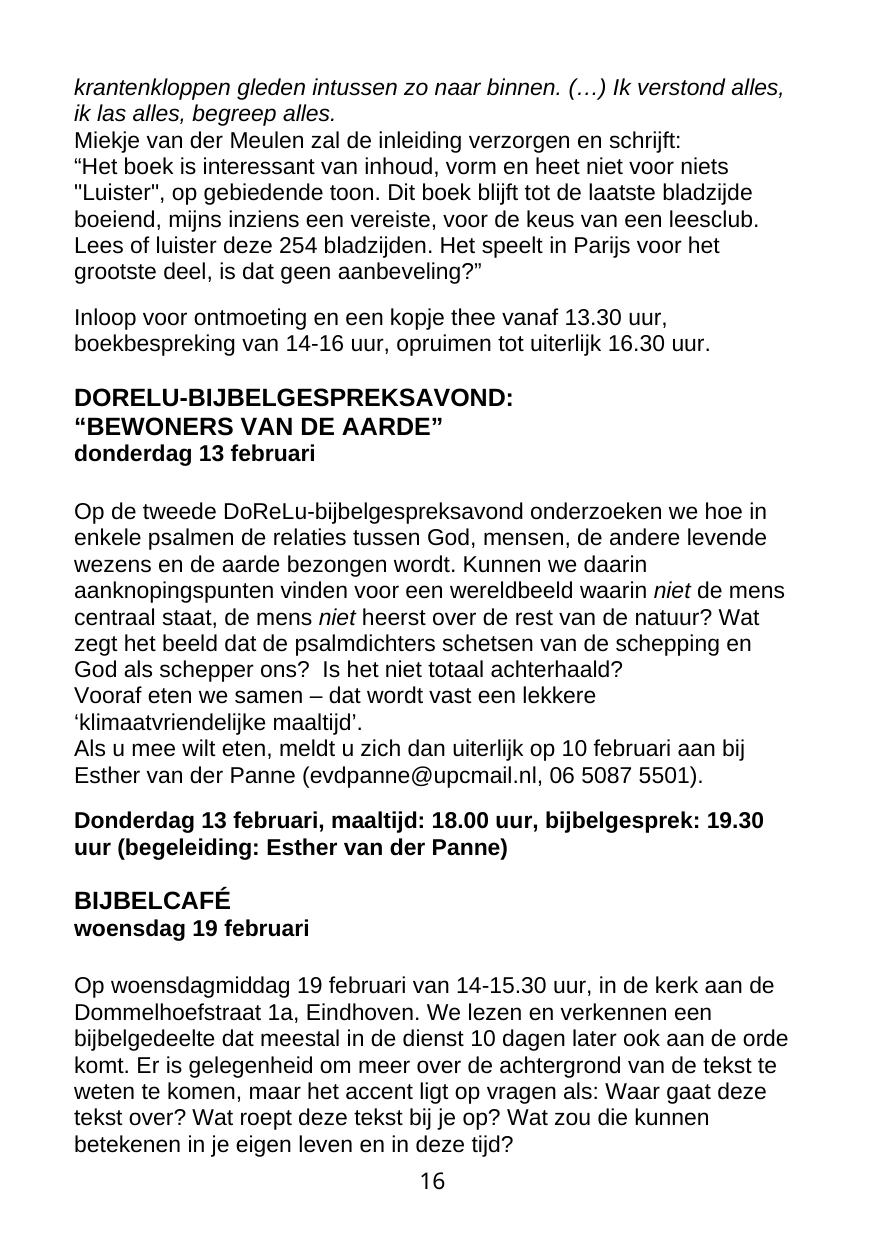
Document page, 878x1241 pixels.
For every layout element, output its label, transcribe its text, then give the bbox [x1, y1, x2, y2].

text Miekje van der Meulen zal de inleiding verzorgen en schrijft: [74, 127, 791, 153]
text “Het boek is interessant van inhoud, vorm en heet niet voor niets "Luister", op gebiedende toon. Dit boek blijft tot de laatste bladzijde boeiend, mijns inziens een vereiste, voor de keus van een leesclub. [74, 153, 791, 232]
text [74, 972, 791, 1157]
text “BEWONERS VAN DE AARDE” donderdag 13 februari [74, 412, 791, 498]
text Donderdag 13 februari, maaltijd: 18.00 uur, bijbelgesprek: 19.30 uur (begeleiding: Esther van der Panne) [74, 788, 791, 860]
text DORELU-BIJBELGESPREKSAVOND: [74, 383, 791, 412]
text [74, 74, 791, 127]
text Lees of luister deze 254 bladzijden. Het speelt in Parijs voor het grootste deel, is dat geen aanbeveling?” [74, 232, 791, 285]
text Vooraf eten we samen – dat wordt vast een lekkere ‘klimaatvriendelijke maaltijd’. Als u mee wilt eten, meldt u zich dan uiterlijk op 10 februari aan bij Esther van der Panne (evdpanne@upcmail.nl, 06 5087 5501). [74, 682, 791, 788]
text BIJBELCAFÉ woensdag 19 februari [74, 886, 791, 972]
text Op de tweede DoReLu-bijbelgespreksavond onderzoeken we hoe in enkele psalmen de relaties tussen God, mensen, de andere levende wezens en de aarde bezongen wordt. Kunnen we daarin aanknopingspunten vinden voor een wereldbeeld waarin niet de mens centraal staat, de mens niet heerst over de rest van de natuur? Wat zegt het beeld dat de psalmdichters schetsen van de schepping en God als schepper ons? Is het niet totaal achterhaald? [74, 498, 791, 682]
text boekbespreking van 14-16 uur, opruimen tot uiterlijk 16.30 uur. [74, 330, 791, 357]
text Inloop voor ontmoeting en een kopje thee vanaf 13.30 uur, [74, 304, 791, 330]
